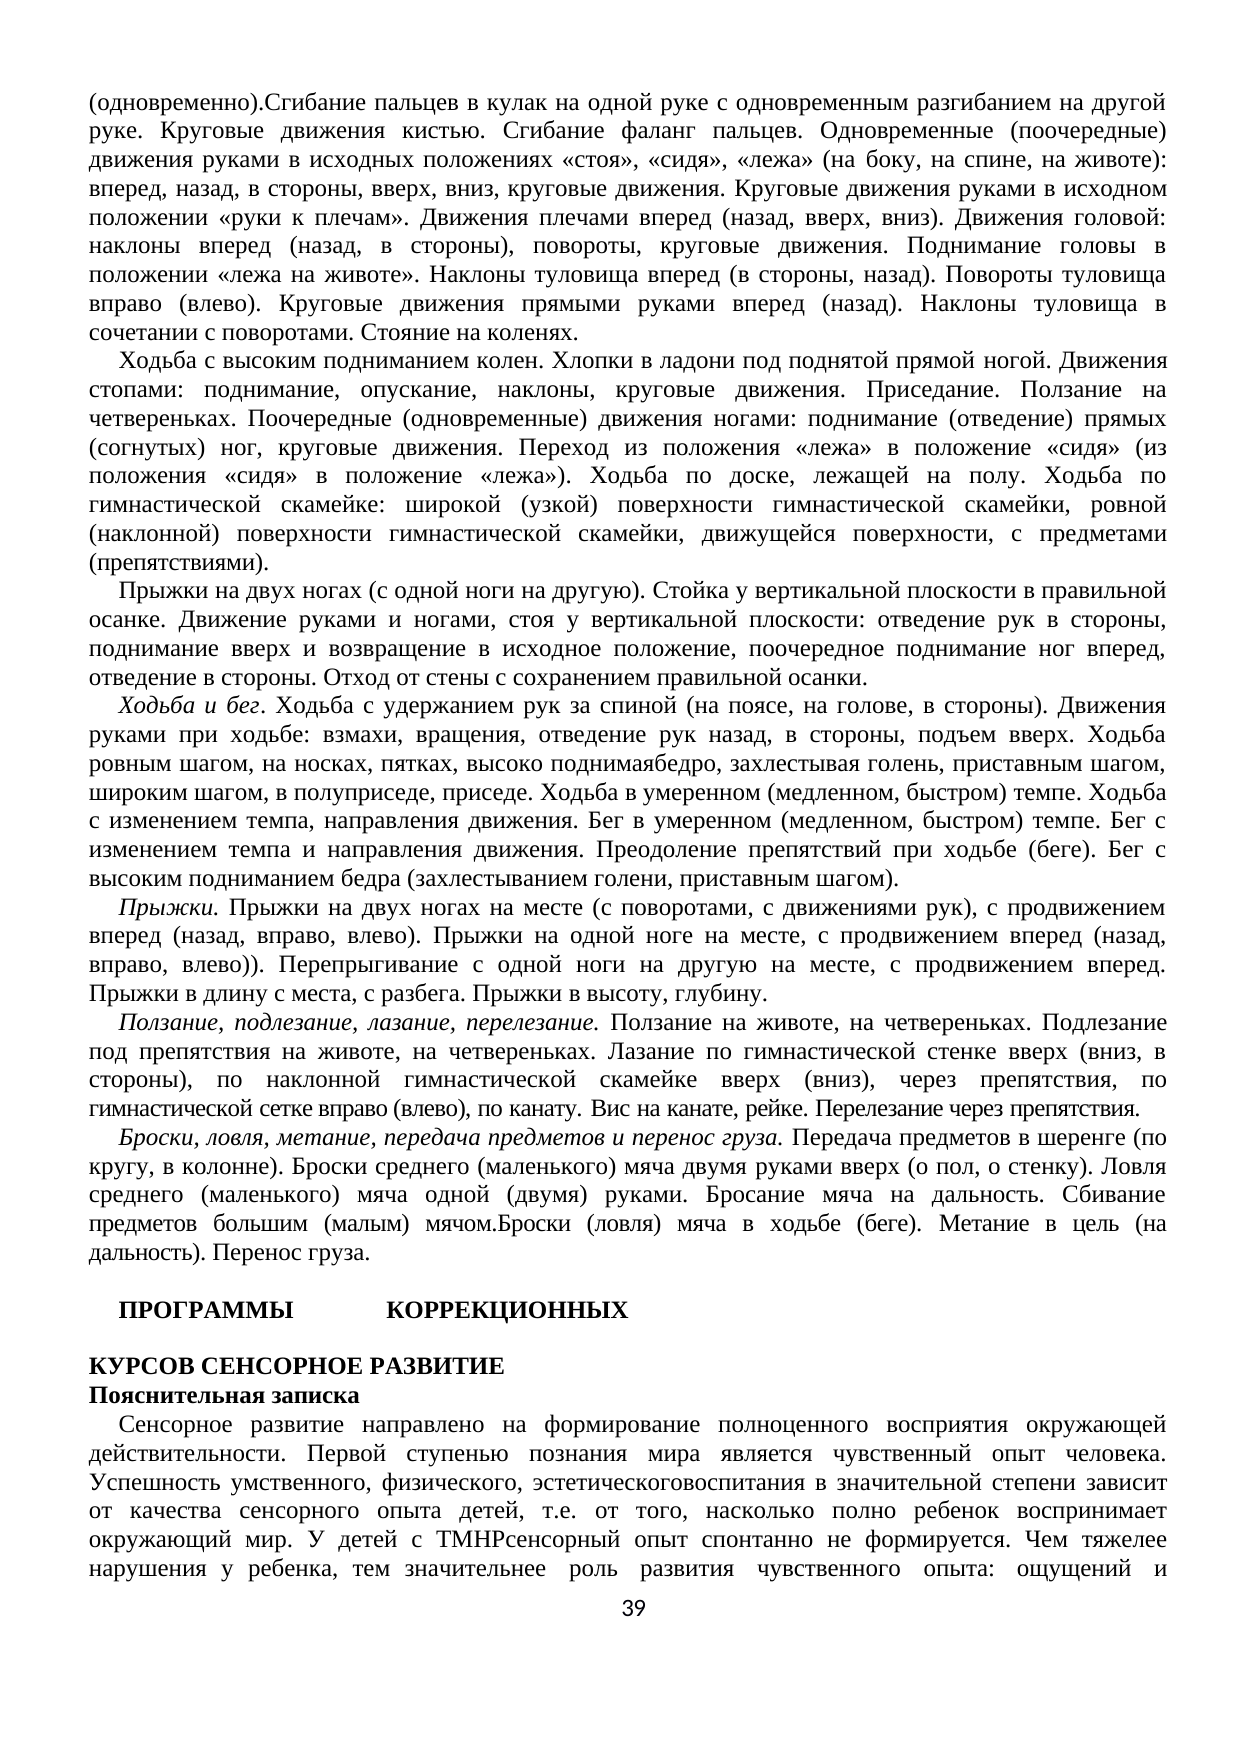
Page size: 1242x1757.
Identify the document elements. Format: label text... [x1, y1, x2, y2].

text Прыжки. Прыжки на двух ногах на месте (с поворотами, с движениями рук), с продвижением вперед (назад, вправо, влево). Прыжки на одной ноге на месте, с продвижением вперед (назад, вправо, влево)). Перепрыгивание с одной ноги на другую на месте, с продвижением вперед. Прыжки в длину с места, с разбега. Прыжки в высоту, глубину. [89, 892, 1167, 1007]
text (одновременно).Сгибание пальцев в кулак на одной руке с одновременным разгибанием на другой руке. Круговые движения кистью. Сгибание фаланг пальцев. Одновременные (поочередные) движения руками в исходных положениях «стоя», «сидя», «лежа» (на боку, на спине, на животе): вперед, назад, в стороны, вверх, вниз, круговые движения. Круговые движения руками в исходном положении «руки к плечам». Движения плечами вперед (назад, вверх, вниз). Движения головой: наклоны вперед (назад, в стороны), повороты, круговые движения. Поднимание головы в положении «лежа на животе». Наклоны туловища вперед (в стороны, назад). Повороты туловища вправо (влево). Круговые движения прямыми руками вперед (назад). Наклоны туловища в сочетании с поворотами. Стояние на коленях. [89, 87, 1168, 345]
text Ходьба и бег. Ходьба с удержанием рук за спиной (на поясе, на голове, в стороны). Движения руками при ходьбе: взмахи, вращения, отведение рук назад, в стороны, подъем вверх. Ходьба ровным шагом, на носках, пятках, высоко поднимаябедро, захлестывая голень, приставным шагом, широким шагом, в полуприседе, приседе. Ходьба в умеренном (медленном, быстром) темпе. Ходьба с изменением темпа, направления движения. Бег в умеренном (медленном, быстром) темпе. Бег с изменением темпа и направления движения. Преодоление препятствий при ходьбе (беге). Бег с высоким подниманием бедра (захлестыванием голени, приставным шагом). [89, 691, 1167, 892]
text Прыжки на двух ногах (с одной ноги на другую). Стойка у вертикальной плоскости в правильной осанке. Движение руками и ногами, стоя у вертикальной плоскости: отведение рук в стороны, поднимание вверх и возвращение в исходное положение, поочередное поднимание ног вперед, отведение в стороны. Отход от стены с сохранением правильной осанки. [89, 576, 1167, 691]
text Ходьба с высоким подниманием колен. Хлопки в ладони под поднятой прямой ногой. Движения стопами: поднимание, опускание, наклоны, круговые движения. Приседание. Ползание на четвереньках. Поочередные (одновременные) движения ногами: поднимание (отведение) прямых (согнутых) ног, круговые движения. Переход из положения «лежа» в положение «сидя» (из положения «сидя» в положение «лежа»). Ходьба по доске, лежащей на полу. Ходьба по гимнастической скамейке: широкой (узкой) поверхности гимнастической скамейки, ровной (наклонной) поверхности гимнастической скамейки, движущейся поверхности, с предметами (препятствиями). [89, 346, 1168, 576]
text Ползание, подлезание, лазание, перелезание. Ползание на животе, на четвереньках. Подлезание под препятствия на животе, на четвереньках. Лазание по гимнастической стенке вверх (вниз, в стороны), по наклонной гимнастической скамейке вверх (вниз), через препятствия, по гимнастической сетке вправо (влево), по канату. Вис на канате, рейке. Перелезание через препятствия. [89, 1007, 1168, 1122]
subtitle Пояснительная записка [89, 1381, 1197, 1409]
subtitle ПРОГРАММЫ КОРРЕКЦИОННЫХ КУРСОВ СЕНСОРНОЕ РАЗВИТИЕ [89, 1267, 629, 1380]
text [89, 1409, 1168, 1582]
text Броски, ловля, метание, передача предметов и перенос груза. Передача предметов в шеренге (по кругу, в колонне). Броски среднего (маленького) мяча двумя руками вверх (о пол, о стенку). Ловля среднего (маленького) мяча одной (двумя) руками. Бросание мяча на дальность. Сбивание предметов большим (малым) мячом.Броски (ловля) мяча в ходьбе (беге). Метание в цель (на дальность). Перенос груза. [89, 1122, 1167, 1266]
